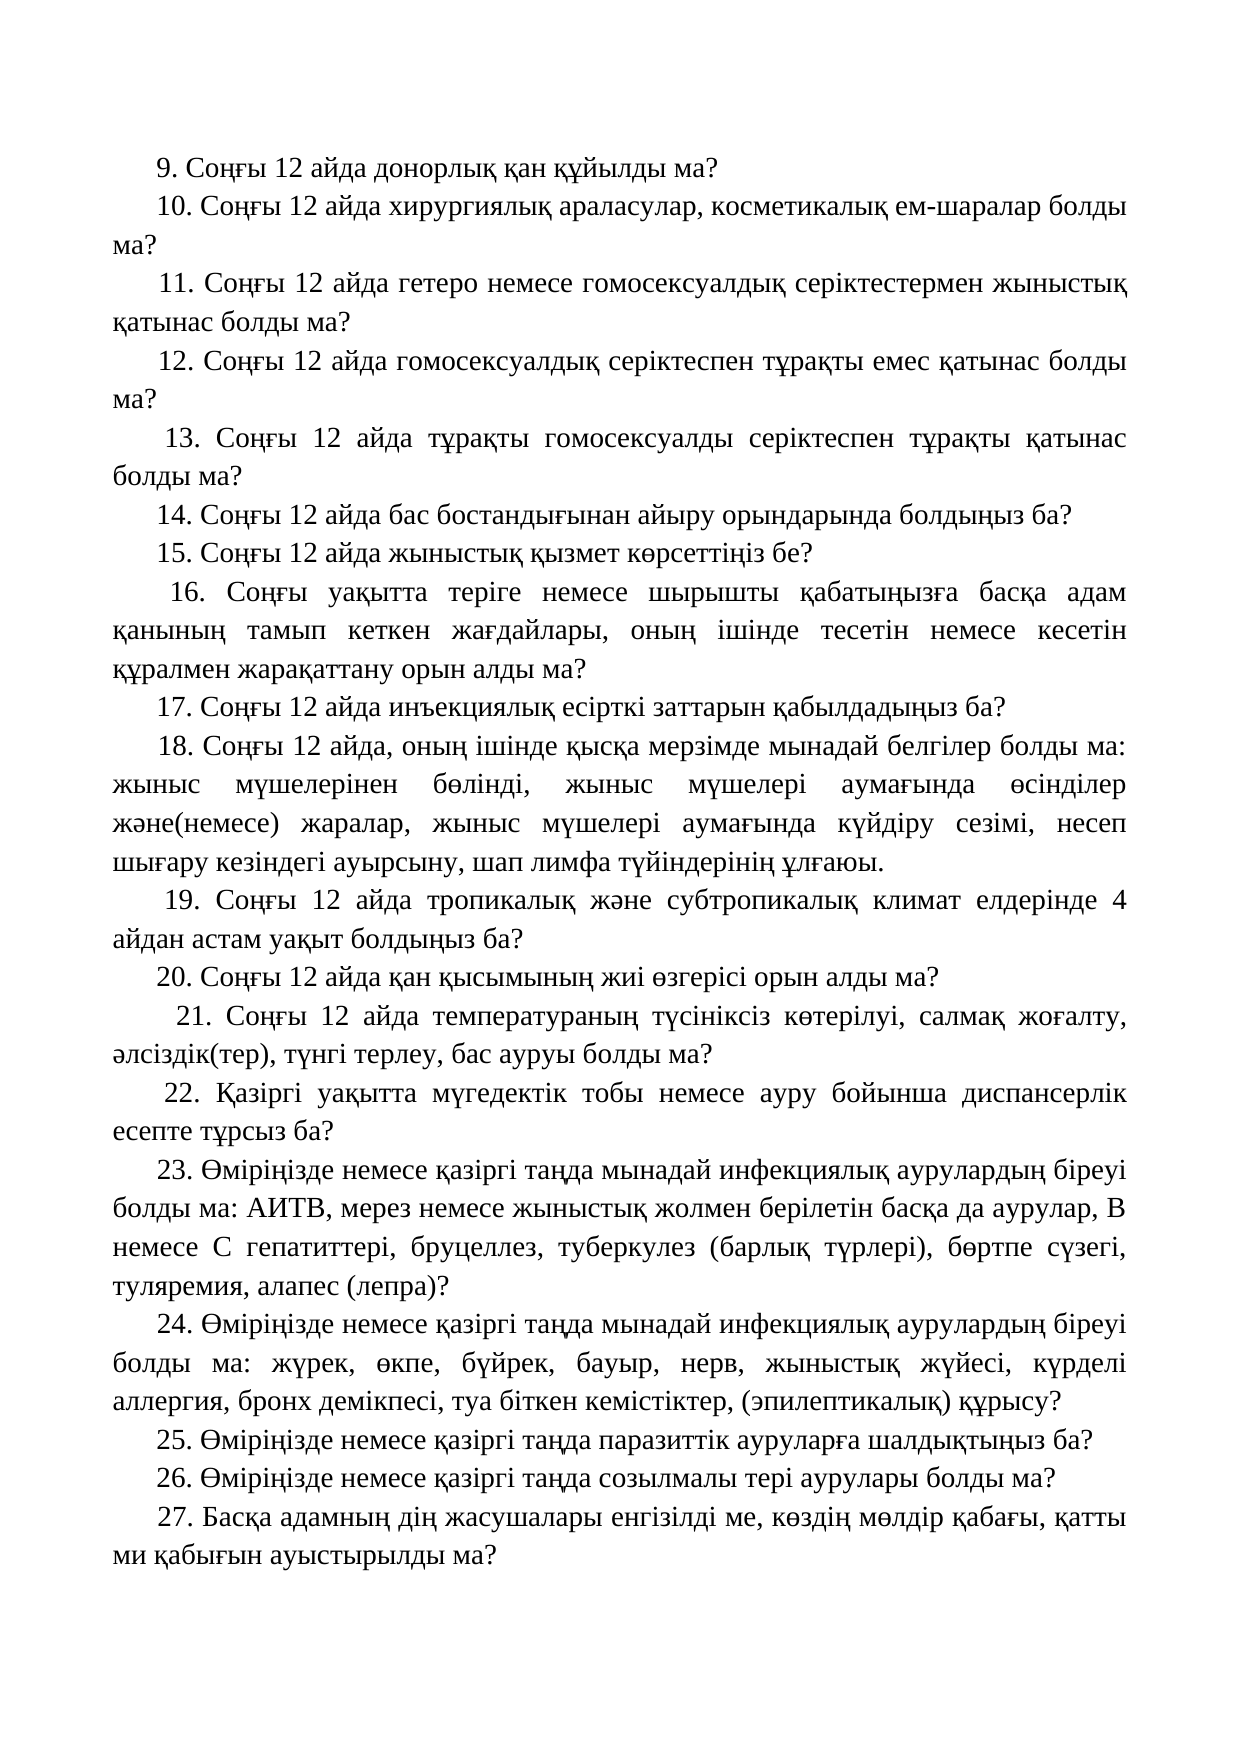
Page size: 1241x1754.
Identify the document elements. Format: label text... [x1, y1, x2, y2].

text 11. Соңғы 12 айда гетеро немесе гомосексуалдық серіктестермен жыныстық қатынас болды ма? [112, 266, 1128, 338]
text 22. Қазіргі уақытта мүгедектік тобы немесе ауру бойынша диспансерлік есепте тұрсыз ба? [112, 1075, 1128, 1147]
text 27. Басқа адамның дің жасушалары енгізілді ме, көздің мөлдір қабағы, қатты ми қабығын ауыстырылды ма? [112, 1499, 1128, 1571]
text 9. Соңғы 12 айда донорлық қан құйылды ма? [112, 150, 1128, 183]
text 16. Соңғы уақытта теріге немесе шырышты қабатыңызға басқа адам қанының тамып кеткен жағдайлары, оның ішінде тесетін немесе кесетін құралмен жарақаттану орын алды ма? [112, 574, 1128, 684]
text 12. Соңғы 12 айда гомосексуалдық серіктеспен тұрақты емес қатынас болды ма? [112, 343, 1128, 415]
text 23. Өміріңізде немесе қазіргі таңда мынадай инфекциялық аурулардың біреуі болды ма: АИТВ, мерез немесе жыныстық жолмен берілетін басқа да аурулар, В немесе С гепатиттері, бруцеллез, туберкулез (барлық түрлері), бөртпе сүзегі, туляремия, алапес (лепра)? [112, 1152, 1128, 1301]
text 21. Соңғы 12 айда температураның түсініксіз көтерілуі, салмақ жоғалту, әлсіздік(тер), түнгі терлеу, бас ауруы болды ма? [112, 998, 1128, 1070]
text 18. Соңғы 12 айда, оның ішінде қысқа мерзімде мынадай белгілер болды ма: жыныс мүшелерінен бөлінді, жыныс мүшелері аумағында өсінділер және(немесе) жаралар, жыныс мүшелері аумағында күйдіру сезімі, несеп шығару кезіндегі ауырсыну, шап лимфа түйіндерінің ұлғаюы. [112, 728, 1128, 877]
text 20. Соңғы 12 айда қан қысымының жиі өзгерісі орын алды ма? [112, 959, 1128, 993]
text 25. Өміріңізде немесе қазіргі таңда паразиттік ауруларға шалдықтыңыз ба? [112, 1422, 1128, 1455]
text 19. Соңғы 12 айда тропикалық және субтропикалық климат елдерінде 4 айдан астам уақыт болдыңыз ба? [112, 882, 1128, 954]
text 26. Өміріңізде немесе қазіргі таңда созылмалы тері аурулары болды ма? [112, 1460, 1128, 1494]
text 15. Соңғы 12 айда жыныстық қызмет көрсеттіңіз бе? [112, 535, 1128, 569]
text 10. Соңғы 12 айда хирургиялық араласулар, косметикалық ем-шаралар болды ма? [112, 188, 1128, 261]
text 13. Соңғы 12 айда тұрақты гомосексуалды серіктеспен тұрақты қатынас болды ма? [112, 420, 1128, 492]
text 24. Өміріңізде немесе қазіргі таңда мынадай инфекциялық аурулардың біреуі болды ма: жүрек, өкпе, бүйрек, бауыр, нерв, жыныстық жүйесі, күрделі аллергия, бронх демікпесі, туа біткен кемістіктер, (эпилептикалық) құрысу? [112, 1306, 1128, 1417]
text 14. Соңғы 12 айда бас бостандығынан айыру орындарында болдыңыз ба? [112, 497, 1128, 530]
text 17. Соңғы 12 айда инъекциялық есірткі заттарын қабылдадыңыз ба? [112, 689, 1128, 723]
